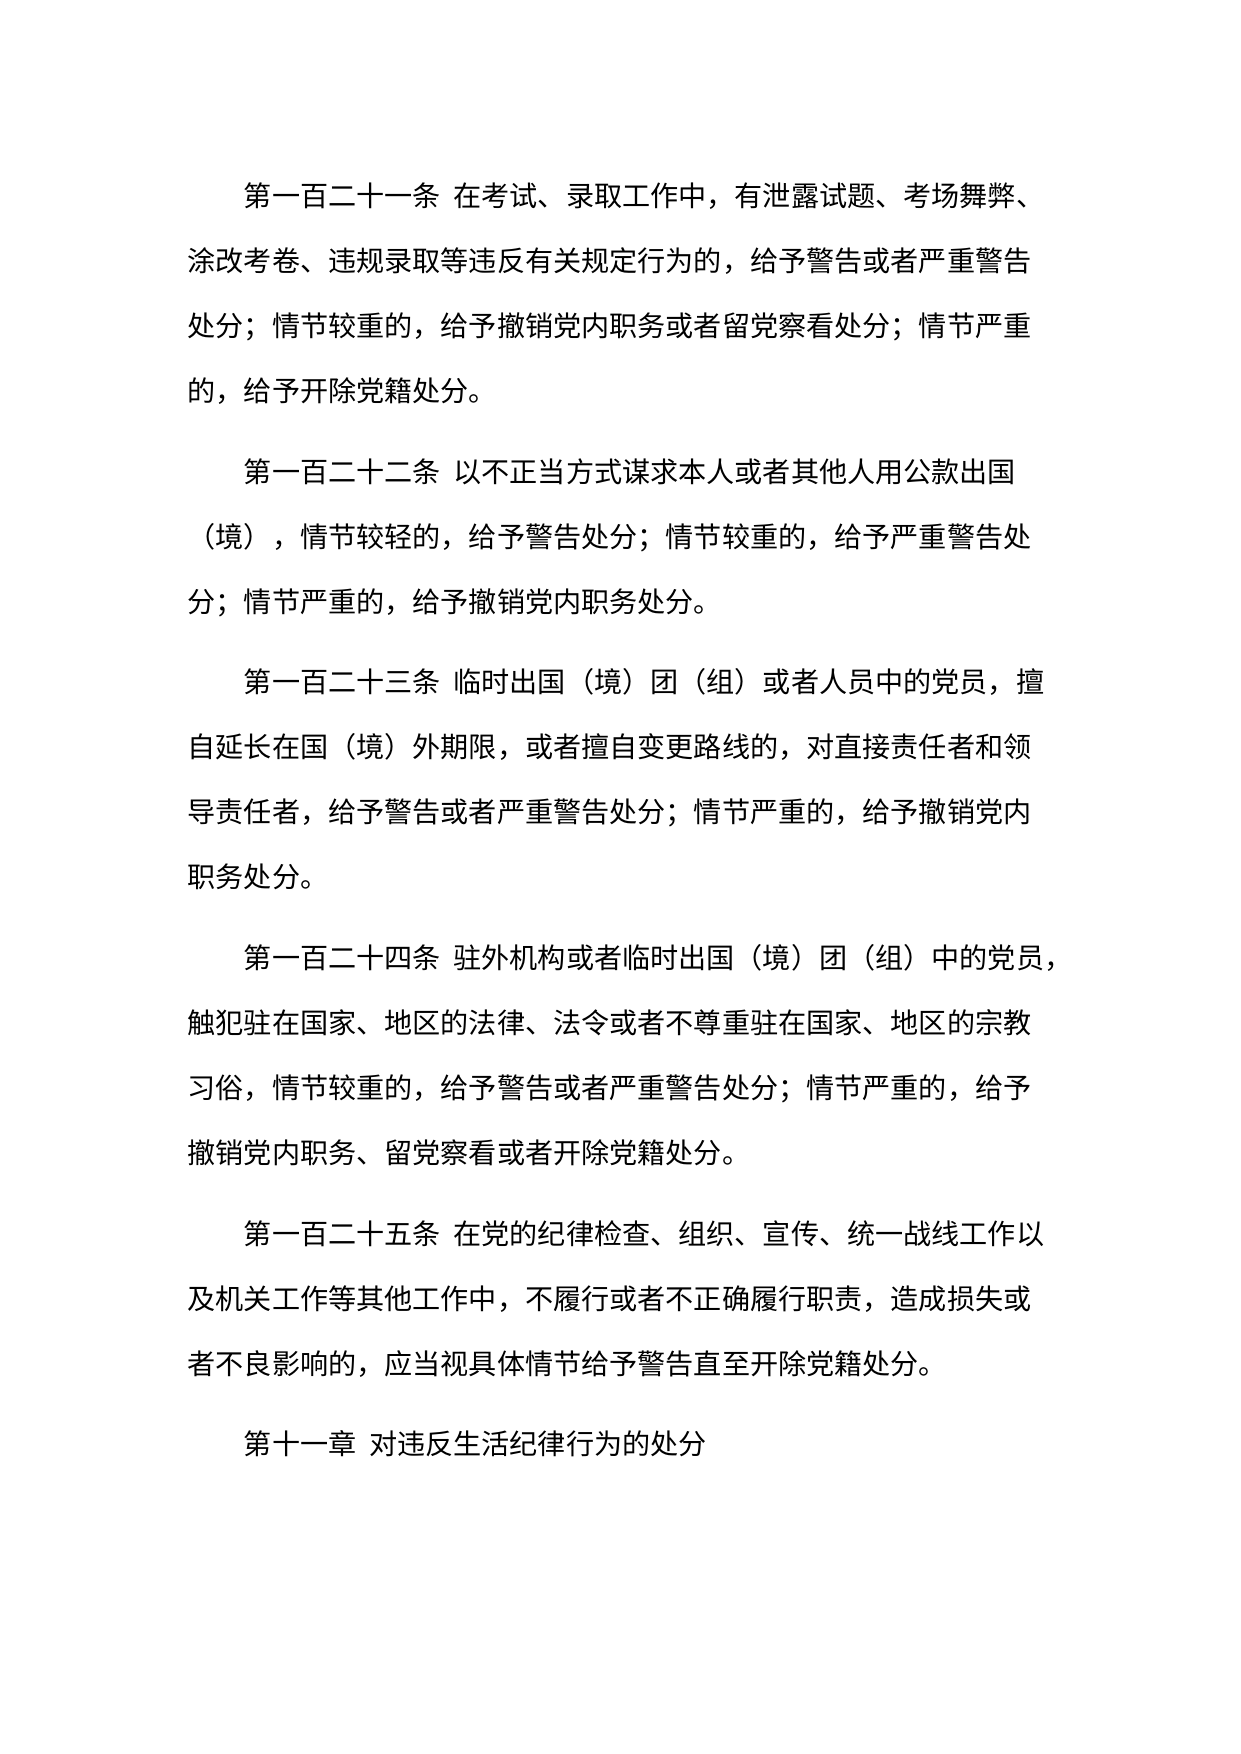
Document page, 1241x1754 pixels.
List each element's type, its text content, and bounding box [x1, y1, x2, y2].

text 第一百二十三条 临时出国（境）团（组）或者人员中的党员，擅自延长在国（境）外期限，或者擅自变更路线的，对直接责任者和领导责任者，给予警告或者严重警告处分；情节严重的，给予撤销党内职务处分。 [187, 648, 1053, 908]
text 第一百二十一条 在考试、录取工作中，有泄露试题、考场舞弊、涂改考卷、违规录取等违反有关规定行为的，给予警告或者严重警告处分；情节较重的，给予撤销党内职务或者留党察看处分；情节严重的，给予开除党籍处分。 [187, 162, 1053, 422]
text 第一百二十四条 驻外机构或者临时出国（境）团（组）中的党员，触犯驻在国家、地区的法律、法令或者不尊重驻在国家、地区的宗教习俗，情节较重的，给予警告或者严重警告处分；情节严重的，给予撤销党内职务、留党察看或者开除党籍处分。 [187, 924, 1053, 1184]
text 第一百二十二条 以不正当方式谋求本人或者其他人用公款出国（境），情节较轻的，给予警告处分；情节较重的，给予严重警告处分；情节严重的，给予撤销党内职务处分。 [187, 438, 1053, 633]
text 第一百二十五条 在党的纪律检查、组织、宣传、统一战线工作以及机关工作等其他工作中，不履行或者不正确履行职责，造成损失或者不良影响的，应当视具体情节给予警告直至开除党籍处分。 [187, 1199, 1053, 1394]
text 第十一章 对违反生活纪律行为的处分 [187, 1410, 1053, 1475]
